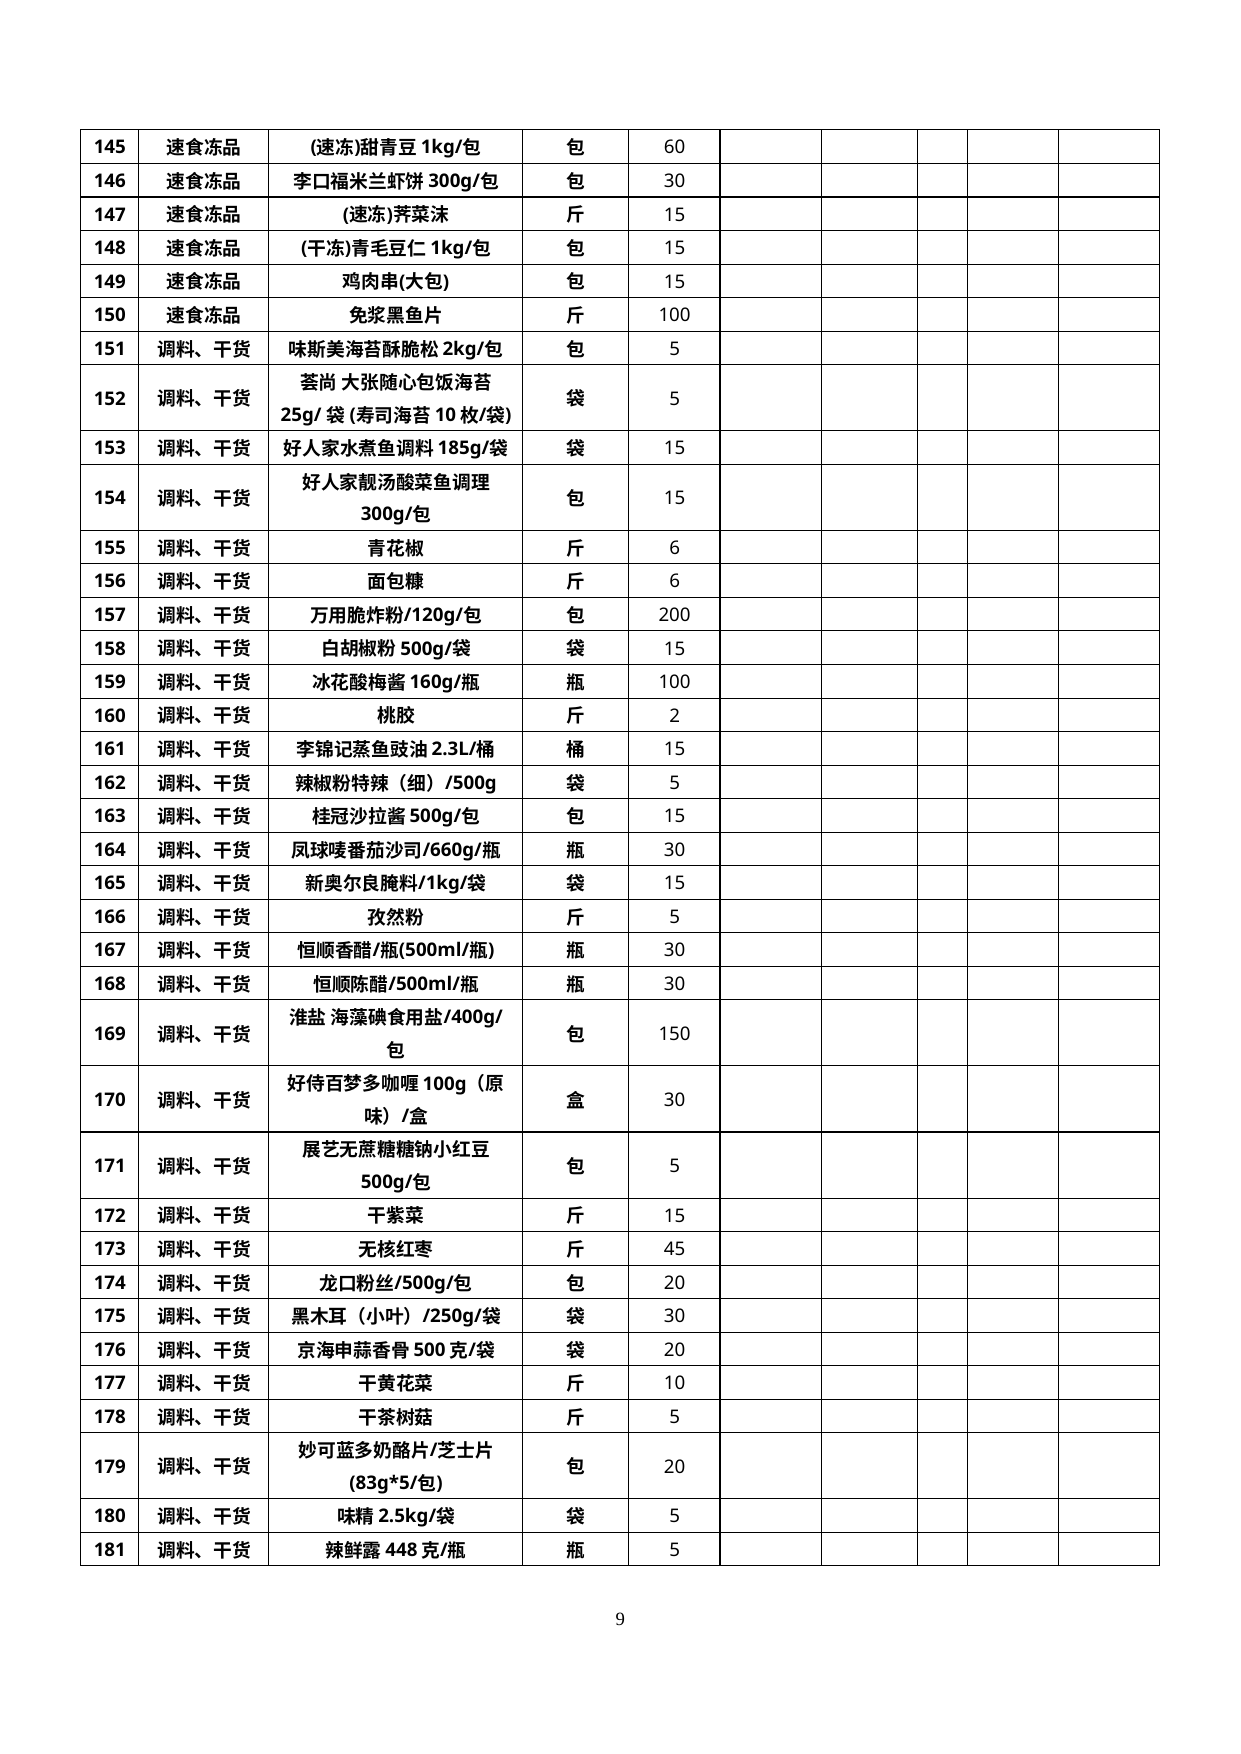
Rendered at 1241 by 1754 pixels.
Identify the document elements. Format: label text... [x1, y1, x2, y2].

table_cell [1059, 1000, 1159, 1065]
table_cell 速食冻品 [139, 265, 268, 297]
table_cell [968, 631, 1058, 664]
table_cell 调料、干货 [139, 465, 268, 530]
table_cell 174 [81, 1266, 138, 1298]
table_cell 161 [81, 732, 138, 764]
table_cell 177 [81, 1366, 138, 1399]
table_cell 149 [81, 265, 138, 297]
table_cell 袋 [523, 866, 628, 899]
table_cell 30 [629, 933, 719, 966]
table_cell [822, 1299, 917, 1332]
table_cell [918, 1533, 967, 1565]
table_cell [1059, 130, 1159, 163]
table_cell 20 [629, 1433, 719, 1498]
table_cell 包 [523, 1266, 628, 1298]
table_cell [968, 1366, 1058, 1399]
table_cell (速冻)甜青豆1kg/包 [269, 130, 522, 163]
table_cell [1059, 1199, 1159, 1231]
table_cell 调料、干货 [139, 564, 268, 597]
table_cell 164 [81, 833, 138, 865]
table_cell [822, 598, 917, 630]
table_cell 包 [523, 1000, 628, 1065]
table_cell 桂冠沙拉酱500g/包 [269, 799, 522, 832]
table_cell 调料、干货 [139, 598, 268, 630]
table_cell [968, 1533, 1058, 1565]
table_cell 146 [81, 164, 138, 196]
table_cell 京海申蒜香骨500克/袋 [269, 1333, 522, 1365]
table_cell 速食冻品 [139, 164, 268, 196]
table_cell [968, 833, 1058, 865]
table_cell [918, 1000, 967, 1065]
table_cell [721, 1433, 821, 1498]
table_cell [918, 631, 967, 664]
table_cell 袋 [523, 1499, 628, 1532]
table_cell 袋 [523, 1333, 628, 1365]
table_cell 好侍百梦多咖喱100g（原味）/盒 [269, 1066, 522, 1131]
table_cell 速食冻品 [139, 198, 268, 230]
table_cell [721, 164, 821, 196]
table_cell [918, 1400, 967, 1432]
table_cell 斤 [523, 699, 628, 731]
table_cell 148 [81, 231, 138, 263]
table_cell 瓶 [523, 933, 628, 966]
table_cell [968, 766, 1058, 798]
table_cell 妙可蓝多奶酪片/芝士片(83g*5/包) [269, 1433, 522, 1498]
table_cell [918, 332, 967, 364]
table_cell 调料、干货 [139, 1133, 268, 1197]
table_cell 包 [523, 598, 628, 630]
table_cell 新奥尔良腌料/1kg/袋 [269, 866, 522, 899]
table_cell 5 [629, 332, 719, 364]
table_cell [822, 933, 917, 966]
table_cell 鸡肉串(大包) [269, 265, 522, 297]
table_cell 盒 [523, 1066, 628, 1131]
table_cell 干黄花菜 [269, 1366, 522, 1399]
table_cell 179 [81, 1433, 138, 1498]
table_cell 153 [81, 431, 138, 464]
table_cell [918, 465, 967, 530]
table_cell 包 [523, 465, 628, 530]
table_cell 6 [629, 531, 719, 563]
table_cell 瓶 [523, 1533, 628, 1565]
table_cell 150 [81, 298, 138, 331]
table_cell 味斯美海苔酥脆松2kg/包 [269, 332, 522, 364]
table_cell 袋 [523, 431, 628, 464]
table_cell 167 [81, 933, 138, 966]
table_cell 干茶树菇 [269, 1400, 522, 1432]
table_cell 调料、干货 [139, 1333, 268, 1365]
table_cell 白胡椒粉 500g/袋 [269, 631, 522, 664]
table_cell [968, 198, 1058, 230]
table_cell 包 [523, 231, 628, 263]
table_cell 调料、干货 [139, 933, 268, 966]
table_cell [721, 833, 821, 865]
table_cell [1059, 431, 1159, 464]
table_cell 166 [81, 900, 138, 932]
table_cell [721, 1232, 821, 1264]
table_cell [968, 1299, 1058, 1332]
table_cell [1059, 933, 1159, 966]
table_cell 159 [81, 665, 138, 697]
table_cell 162 [81, 766, 138, 798]
table_cell 调料、干货 [139, 1400, 268, 1432]
table_cell [822, 1499, 917, 1532]
table_cell [1059, 1499, 1159, 1532]
table_cell [1059, 1266, 1159, 1298]
table_cell 151 [81, 332, 138, 364]
table_cell [822, 1333, 917, 1365]
table_cell 调料、干货 [139, 732, 268, 764]
table_cell 孜然粉 [269, 900, 522, 932]
table_cell [968, 365, 1058, 430]
table_cell [968, 1000, 1058, 1065]
table_cell 辣椒粉特辣（细）/500g [269, 766, 522, 798]
table_cell [822, 332, 917, 364]
table_cell [822, 164, 917, 196]
table_cell 180 [81, 1499, 138, 1532]
table_cell [1059, 298, 1159, 331]
table_cell [918, 799, 967, 832]
table_cell 青花椒 [269, 531, 522, 563]
table_cell [721, 1499, 821, 1532]
table_cell [918, 665, 967, 697]
table_cell [918, 1066, 967, 1131]
table_cell [968, 1066, 1058, 1131]
table_cell 145 [81, 130, 138, 163]
table_cell 163 [81, 799, 138, 832]
table_cell [968, 231, 1058, 263]
table_cell [918, 164, 967, 196]
table_cell [1059, 1333, 1159, 1365]
table_cell [721, 799, 821, 832]
table_cell [721, 130, 821, 163]
table_cell [968, 1433, 1058, 1498]
table_cell [721, 531, 821, 563]
table_cell [968, 1133, 1058, 1197]
table_cell 好人家靓汤酸菜鱼调理300g/包 [269, 465, 522, 530]
table_cell 15 [629, 265, 719, 297]
table_cell 调料、干货 [139, 1299, 268, 1332]
table_cell [968, 130, 1058, 163]
table_cell 调料、干货 [139, 531, 268, 563]
table_cell 斤 [523, 900, 628, 932]
table_cell 包 [523, 130, 628, 163]
table_cell [918, 531, 967, 563]
table_cell 150 [629, 1000, 719, 1065]
table_cell 5 [629, 1499, 719, 1532]
table_cell [1059, 1133, 1159, 1197]
table_cell 30 [629, 1066, 719, 1131]
table_cell [721, 900, 821, 932]
table_cell 免浆黑鱼片 [269, 298, 522, 331]
table_cell 恒顺香醋/瓶(500ml/瓶) [269, 933, 522, 966]
table_cell 172 [81, 1199, 138, 1231]
table_cell [721, 265, 821, 297]
table_cell 李口福米兰虾饼300g/包 [269, 164, 522, 196]
table_cell [1059, 866, 1159, 899]
table_cell [968, 1333, 1058, 1365]
table_cell [1059, 265, 1159, 297]
table_cell 15 [629, 465, 719, 530]
table_cell 30 [629, 1299, 719, 1332]
table_cell [822, 1133, 917, 1197]
table_cell 调料、干货 [139, 1366, 268, 1399]
table_cell [1059, 1533, 1159, 1565]
table_cell [1059, 1232, 1159, 1264]
table_cell [968, 1499, 1058, 1532]
table_cell 斤 [523, 564, 628, 597]
table_cell 15 [629, 732, 719, 764]
table_cell 200 [629, 598, 719, 630]
table_cell [721, 465, 821, 530]
table_cell 调料、干货 [139, 431, 268, 464]
table_cell [822, 431, 917, 464]
table_cell 速食冻品 [139, 130, 268, 163]
table_cell 包 [523, 1133, 628, 1197]
table_cell [721, 766, 821, 798]
table_cell 袋 [523, 1299, 628, 1332]
table_cell [822, 866, 917, 899]
table_cell 斤 [523, 1199, 628, 1231]
table_cell 调料、干货 [139, 833, 268, 865]
table_cell 30 [629, 164, 719, 196]
table_cell [968, 1400, 1058, 1432]
table_cell [721, 699, 821, 731]
table_cell [721, 866, 821, 899]
table_cell [1059, 900, 1159, 932]
table_cell [1059, 967, 1159, 999]
table_cell [721, 1299, 821, 1332]
table_cell [918, 231, 967, 263]
table_cell [1059, 164, 1159, 196]
table_cell [918, 933, 967, 966]
table_cell [918, 564, 967, 597]
table_cell [968, 866, 1058, 899]
table_cell [1059, 833, 1159, 865]
table_cell [721, 198, 821, 230]
table_cell 调料、干货 [139, 799, 268, 832]
table_cell [822, 465, 917, 530]
table_cell [822, 1000, 917, 1065]
table_cell [1059, 1400, 1159, 1432]
table_cell 瓶 [523, 833, 628, 865]
table_cell [918, 766, 967, 798]
table_cell [918, 866, 967, 899]
table_cell 调料、干货 [139, 1499, 268, 1532]
table_cell [1059, 732, 1159, 764]
table_cell 袋 [523, 365, 628, 430]
table_cell (速冻)荠菜沫 [269, 198, 522, 230]
table_cell 调料、干货 [139, 1533, 268, 1565]
table_cell 瓶 [523, 665, 628, 697]
table_cell [822, 799, 917, 832]
table_cell [822, 699, 917, 731]
table_cell [721, 1533, 821, 1565]
table_cell 调料、干货 [139, 1199, 268, 1231]
table_cell [918, 1333, 967, 1365]
table_cell [1059, 1066, 1159, 1131]
table_cell 恒顺陈醋/500ml/瓶 [269, 967, 522, 999]
table_cell 181 [81, 1533, 138, 1565]
table_cell 15 [629, 231, 719, 263]
table_cell [822, 1066, 917, 1131]
table_cell 斤 [523, 298, 628, 331]
table_cell [1059, 231, 1159, 263]
table_cell 调料、干货 [139, 631, 268, 664]
table_cell [822, 967, 917, 999]
table_cell [822, 1366, 917, 1399]
table_cell 176 [81, 1333, 138, 1365]
table_cell 15 [629, 198, 719, 230]
table_cell 瓶 [523, 967, 628, 999]
table_cell 165 [81, 866, 138, 899]
table_cell [968, 967, 1058, 999]
table_cell 5 [629, 1400, 719, 1432]
table_cell 调料、干货 [139, 1266, 268, 1298]
table_cell [918, 1133, 967, 1197]
table_cell [1059, 799, 1159, 832]
table_cell [822, 631, 917, 664]
table_cell [1059, 365, 1159, 430]
table_cell [721, 1066, 821, 1131]
table_cell [918, 265, 967, 297]
table_cell 100 [629, 665, 719, 697]
table_cell 10 [629, 1366, 719, 1399]
table_cell [721, 365, 821, 430]
table_cell [822, 1400, 917, 1432]
table_cell 154 [81, 465, 138, 530]
table_cell (干冻)青毛豆仁 1kg/包 [269, 231, 522, 263]
table_cell 展艺无蔗糖糖钠小红豆500g/包 [269, 1133, 522, 1197]
table_cell [1059, 531, 1159, 563]
table_cell 调料、干货 [139, 967, 268, 999]
table_cell 包 [523, 332, 628, 364]
table_cell [918, 967, 967, 999]
table_cell [822, 1199, 917, 1231]
table_cell 调料、干货 [139, 332, 268, 364]
table_cell [968, 265, 1058, 297]
table_cell [918, 1232, 967, 1264]
table_cell [721, 1266, 821, 1298]
table_cell 辣鲜露448克/瓶 [269, 1533, 522, 1565]
table_cell [721, 631, 821, 664]
table_cell 调料、干货 [139, 900, 268, 932]
table_cell [721, 1400, 821, 1432]
table_cell 5 [629, 900, 719, 932]
table_cell 30 [629, 967, 719, 999]
table_cell [968, 732, 1058, 764]
table_cell 包 [523, 1433, 628, 1498]
table_cell 调料、干货 [139, 866, 268, 899]
table_cell 桶 [523, 732, 628, 764]
table_cell [721, 332, 821, 364]
table_cell [968, 900, 1058, 932]
table_cell 6 [629, 564, 719, 597]
table_cell [968, 665, 1058, 697]
table_cell [968, 1199, 1058, 1231]
table_cell 万用脆炸粉/120g/包 [269, 598, 522, 630]
table_cell [822, 833, 917, 865]
table_cell [968, 298, 1058, 331]
table_cell [918, 1299, 967, 1332]
table_cell [822, 1266, 917, 1298]
table_cell [822, 231, 917, 263]
table_cell 15 [629, 799, 719, 832]
table_cell 无核红枣 [269, 1232, 522, 1264]
table_cell [721, 431, 821, 464]
table_cell [1059, 665, 1159, 697]
table_cell [721, 1000, 821, 1065]
table_cell [822, 298, 917, 331]
table_cell 175 [81, 1299, 138, 1332]
table_cell [968, 1266, 1058, 1298]
table_cell [822, 900, 917, 932]
table_cell 15 [629, 866, 719, 899]
table_cell [1059, 1433, 1159, 1498]
table_cell 15 [629, 431, 719, 464]
table_cell 2 [629, 699, 719, 731]
table_cell [822, 564, 917, 597]
table_cell [918, 900, 967, 932]
table_cell 15 [629, 1199, 719, 1231]
table_cell [1059, 631, 1159, 664]
table_cell [721, 1333, 821, 1365]
table_cell 20 [629, 1333, 719, 1365]
table_cell 黑木耳（小叶）/250g/袋 [269, 1299, 522, 1332]
table_cell [721, 564, 821, 597]
table_cell 147 [81, 198, 138, 230]
table_cell 160 [81, 699, 138, 731]
table_cell 包 [523, 265, 628, 297]
table_cell [918, 198, 967, 230]
table_cell 龙口粉丝/500g/包 [269, 1266, 522, 1298]
table_cell [822, 732, 917, 764]
table_cell [822, 130, 917, 163]
table_cell 速食冻品 [139, 231, 268, 263]
table_cell [968, 799, 1058, 832]
table_cell 包 [523, 164, 628, 196]
table_cell 152 [81, 365, 138, 430]
table_cell 156 [81, 564, 138, 597]
table_cell 158 [81, 631, 138, 664]
table_cell 斤 [523, 1400, 628, 1432]
table_cell 169 [81, 1000, 138, 1065]
table_cell 桃胶 [269, 699, 522, 731]
table_cell 包 [523, 799, 628, 832]
table_cell 调料、干货 [139, 766, 268, 798]
table_cell [721, 231, 821, 263]
table_cell [822, 1533, 917, 1565]
table_cell 袋 [523, 766, 628, 798]
table_cell 斤 [523, 1232, 628, 1264]
table_cell [918, 298, 967, 331]
table_cell [968, 933, 1058, 966]
table_cell 调料、干货 [139, 365, 268, 430]
table_cell [968, 598, 1058, 630]
table_cell [721, 298, 821, 331]
table_cell [918, 365, 967, 430]
table_cell [721, 1199, 821, 1231]
table_cell 调料、干货 [139, 1000, 268, 1065]
table_cell [721, 1133, 821, 1197]
table_cell 100 [629, 298, 719, 331]
table_cell 味精2.5kg/袋 [269, 1499, 522, 1532]
table_cell 淮盐 海藻碘食用盐/400g/包 [269, 1000, 522, 1065]
table_cell [721, 967, 821, 999]
table_cell 168 [81, 967, 138, 999]
table_cell [968, 465, 1058, 530]
table_cell [1059, 1366, 1159, 1399]
table_cell [918, 130, 967, 163]
table_cell 凤球唛番茄沙司/660g/瓶 [269, 833, 522, 865]
table_cell [822, 365, 917, 430]
table_cell [1059, 699, 1159, 731]
table_cell [822, 665, 917, 697]
table_cell [1059, 332, 1159, 364]
table_cell 155 [81, 531, 138, 563]
table_cell [918, 1499, 967, 1532]
table_cell [721, 665, 821, 697]
table_cell 170 [81, 1066, 138, 1131]
table_cell [822, 198, 917, 230]
table_cell [721, 732, 821, 764]
table_cell 5 [629, 766, 719, 798]
table_cell [968, 164, 1058, 196]
table_cell 178 [81, 1400, 138, 1432]
table_cell 干紫菜 [269, 1199, 522, 1231]
table_cell 调料、干货 [139, 1433, 268, 1498]
table_cell [918, 598, 967, 630]
table_cell 斤 [523, 198, 628, 230]
table_cell 斤 [523, 1366, 628, 1399]
table_cell [1059, 1299, 1159, 1332]
table_cell 60 [629, 130, 719, 163]
table_cell [1059, 198, 1159, 230]
table_cell [721, 1366, 821, 1399]
table_cell 5 [629, 1533, 719, 1565]
table_cell [1059, 564, 1159, 597]
table_cell [918, 1366, 967, 1399]
table_cell [968, 531, 1058, 563]
table_cell 171 [81, 1133, 138, 1197]
table_cell [918, 699, 967, 731]
table_cell 调料、干货 [139, 1232, 268, 1264]
table_cell 冰花酸梅酱160g/瓶 [269, 665, 522, 697]
table_cell 调料、干货 [139, 1066, 268, 1131]
table_cell 5 [629, 365, 719, 430]
table_cell 30 [629, 833, 719, 865]
table_cell [918, 1266, 967, 1298]
table_cell 调料、干货 [139, 699, 268, 731]
table_cell [822, 265, 917, 297]
table_cell 15 [629, 631, 719, 664]
table_cell 袋 [523, 631, 628, 664]
table_cell [822, 766, 917, 798]
table_cell [918, 431, 967, 464]
table_cell 李锦记蒸鱼豉油2.3L/桶 [269, 732, 522, 764]
table_cell [968, 332, 1058, 364]
table_cell 好人家水煮鱼调料185g/袋 [269, 431, 522, 464]
table_cell [918, 1433, 967, 1498]
table_cell [968, 699, 1058, 731]
table_cell [968, 431, 1058, 464]
table_cell 面包糠 [269, 564, 522, 597]
table_cell [822, 531, 917, 563]
table_cell 173 [81, 1232, 138, 1264]
table_cell [918, 1199, 967, 1231]
table_cell 斤 [523, 531, 628, 563]
table_cell [1059, 598, 1159, 630]
table_cell 荟尚 大张随心包饭海苔25g/ 袋 (寿司海苔10枚/袋) [269, 365, 522, 430]
table_cell 157 [81, 598, 138, 630]
table_cell [968, 564, 1058, 597]
table_cell 速食冻品 [139, 298, 268, 331]
table_cell [968, 1232, 1058, 1264]
table_cell 45 [629, 1232, 719, 1264]
table_cell [1059, 465, 1159, 530]
table_cell 5 [629, 1133, 719, 1197]
table_cell [822, 1232, 917, 1264]
table_cell [822, 1433, 917, 1498]
table_cell [721, 933, 821, 966]
table_cell [918, 732, 967, 764]
table_cell [721, 598, 821, 630]
table_cell 20 [629, 1266, 719, 1298]
table_cell [918, 833, 967, 865]
table_cell [1059, 766, 1159, 798]
table_cell 调料、干货 [139, 665, 268, 697]
